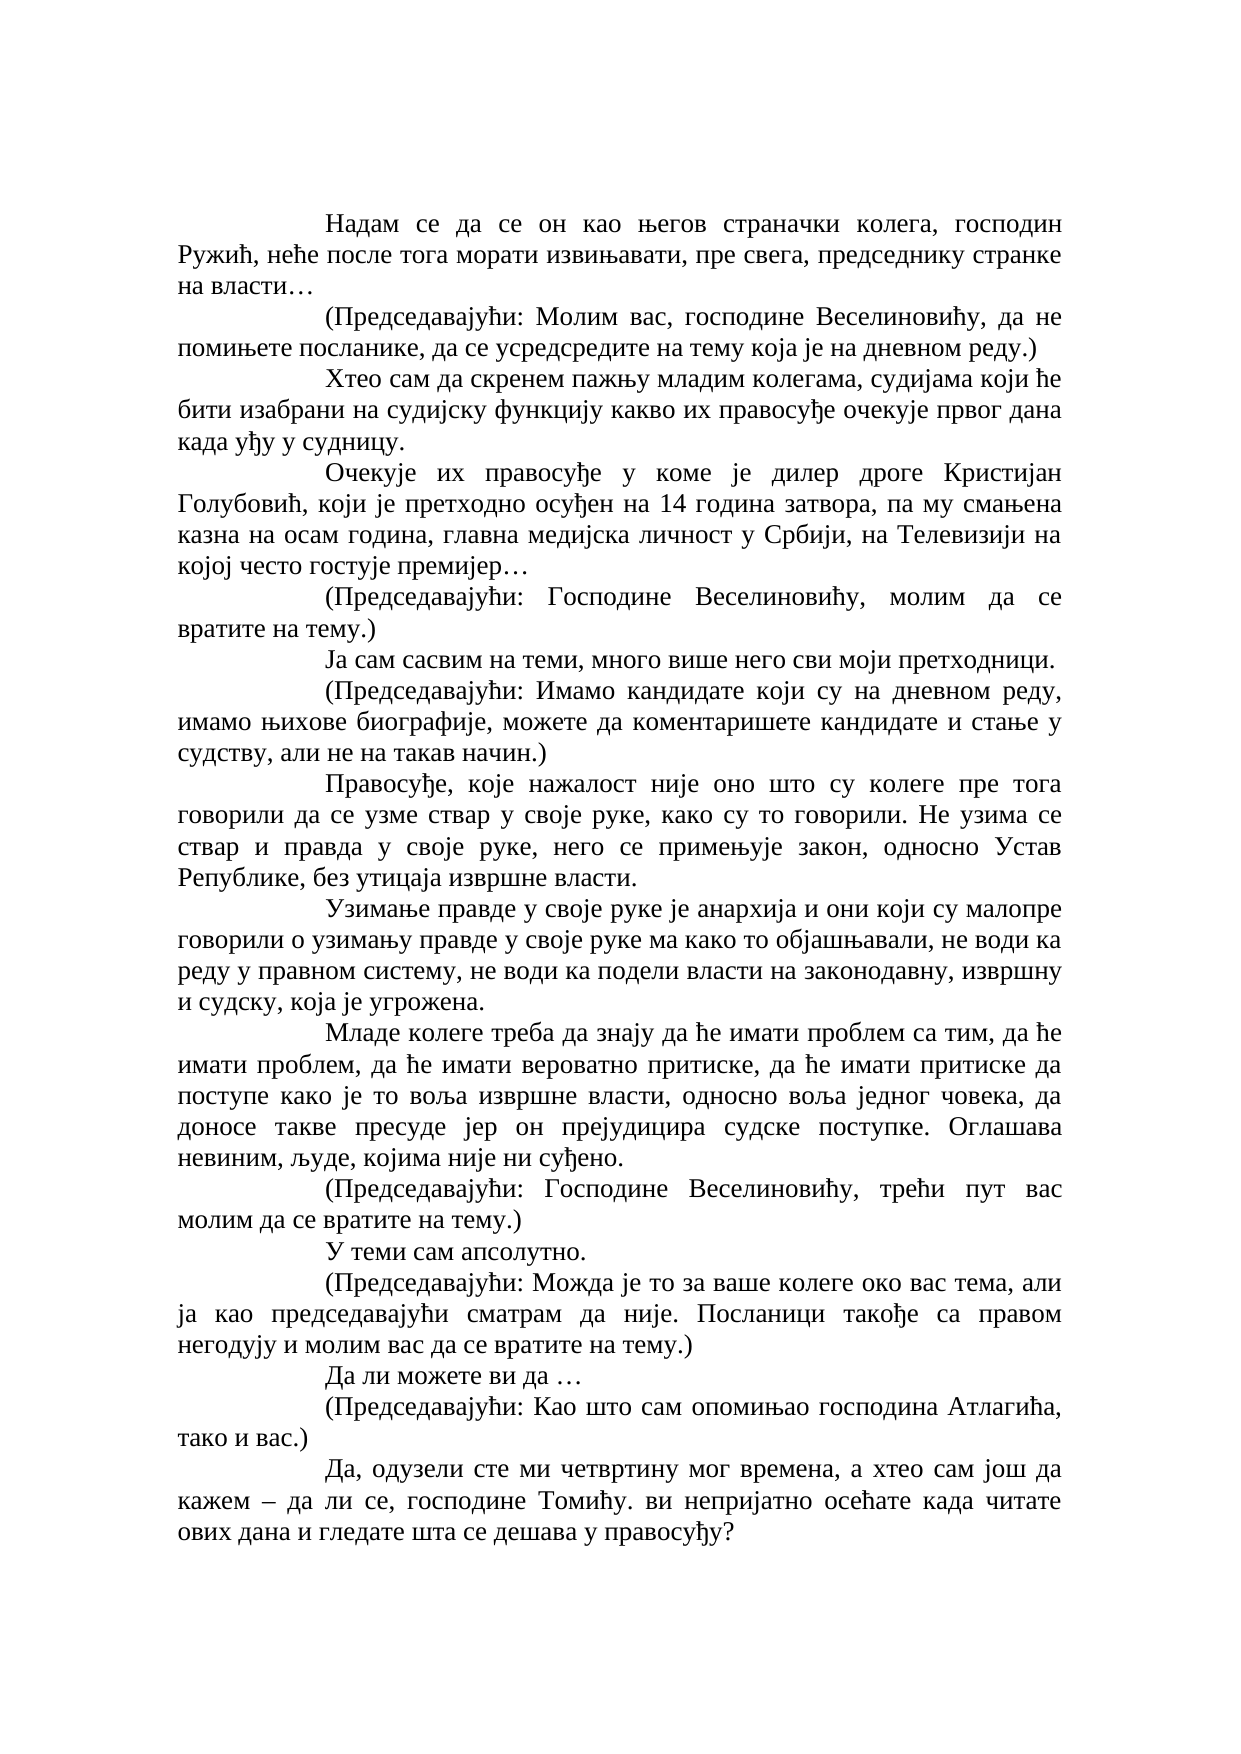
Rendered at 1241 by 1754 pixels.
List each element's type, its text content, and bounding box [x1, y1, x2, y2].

text Младе колеге треба да знају да ће имати проблем са тим, да ће имати проблем, да ће имати вероватно притиске, да ће имати притиске да поступе како је то воља извршне власти, односно воља једног човека, да доносе такве пресуде јер он прејудицира судске поступке. Оглашава невиним, људе, којима није ни суђено. [177, 1017, 1063, 1172]
text Ја сам сасвим на теми, много више него сви моји претходници. [177, 643, 1063, 674]
text Да ли можете ви да … [177, 1359, 1063, 1390]
text (Председавајући: Као што сам опомињао господина Атлагића, тако и вас.) [177, 1390, 1063, 1453]
text (Председавајући: Молим вас, господине Веселиновићу, да не помињете посланике, да се усредсредите на тему која је на дневном реду.) [177, 300, 1063, 362]
text (Председавајући: Можда је то за ваше колеге око вас тема, али ја као председавајући сматрам да није. Посланици такође са правом негодују и молим вас да се вратите на тему.) [177, 1266, 1063, 1359]
text Узимање правде у своје руке је анархија и они који су малопре говорили о узимању правде у своје руке ма како то објашњавали, не води ка реду у правном систему, не води ка подели власти на законодавну, извршну и судску, која је угрожена. [177, 892, 1063, 1017]
text Хтео сам да скренем пажњу младим колегама, судијама који ће бити изабрани на судијску функцију какво их правосуђе очекује првог дана када уђу у судницу. [177, 362, 1063, 456]
text (Председавајући: Имамо кандидате који су на дневном реду, имамо њихове биографије, можете да коментаришете кандидате и стање у судству, али не на такав начин.) [177, 674, 1063, 767]
text Очекује их правосуђе у коме је дилер дроге Кристијан Голубовић, који је претходно осуђен на 14 година затвора, па му смањена казна на осам година, главна медијска личност у Србији, на Телевизији на којој често гостује премијер… [177, 456, 1063, 581]
text У теми сам апсолутно. [177, 1234, 1063, 1266]
text (Председавајући: Господине Веселиновићу, трећи пут вас молим да се вратите на тему.) [177, 1172, 1063, 1234]
text Правосуђе, које нажалост није оно што су колеге пре тога говорили да се узме ствар у своје руке, како су то говорили. Не узима се ствар и правда у своје руке, него се примењује закон, односно Устав Републике, без утицаја извршне власти. [177, 767, 1063, 892]
text Надам се да се он као његов страначки колега, господин Ружић, неће после тога морати извињавати, пре свега, председнику странке на власти… [177, 207, 1063, 300]
text (Председавајући: Господине Веселиновићу, молим да се вратите на тему.) [177, 581, 1063, 643]
text Да, одузели сте ми четвртину мог времена, а хтео сам још да кажем – да ли се, господине Томићу. ви непријатно осећате када читате ових дана и гледате шта се дешава у правосуђу? [177, 1453, 1063, 1546]
